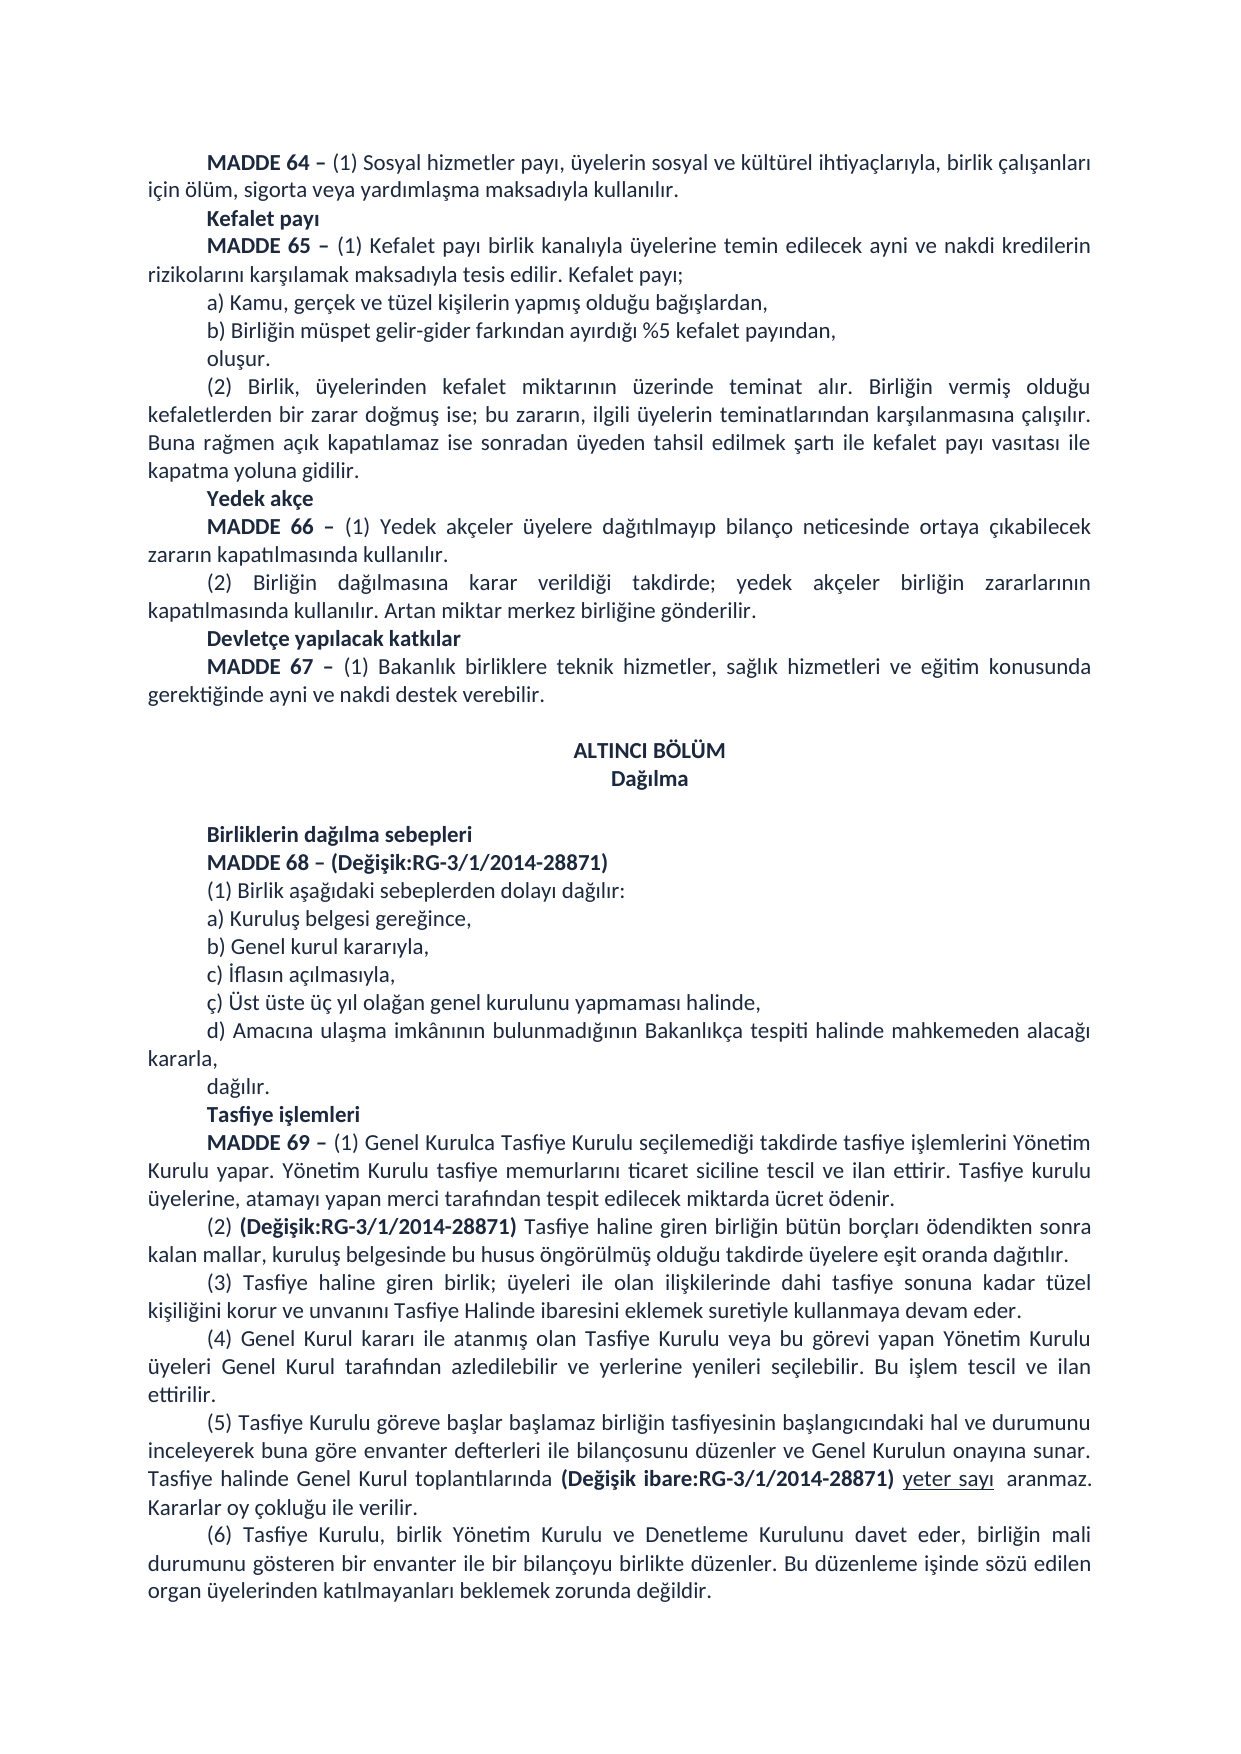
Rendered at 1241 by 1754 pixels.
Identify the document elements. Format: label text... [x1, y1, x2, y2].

text Kefalet payı [148, 204, 1093, 232]
text a) Kuruluş belgesi gereğince, [148, 904, 1093, 932]
text MADDE 66 – (1) Yedek akçeler üyelere dağıtılmayıp bilanço neticesinde ortaya çıkabilecek zararın kapatılmasında kullanılır. [148, 512, 1093, 568]
text (4) Genel Kurul kararı ile atanmış olan Tasfiye Kurulu veya bu görevi yapan Yönetim Kurulu üyeleri Genel Kurul tarafından azledilebilir ve yerlerine yenileri seçilebilir. Bu işlem tescil ve ilan ettirilir. [148, 1324, 1093, 1408]
text (5) Tasfiye Kurulu göreve başlar başlamaz birliğin tasfiyesinin başlangıcındaki hal ve durumunu inceleyerek buna göre envanter defterleri ile bilançosunu düzenler ve Genel Kurulun onayına sunar. Tasfiye halinde Genel Kurul toplantılarında (Değişik ibare:RG-3/1/2014-28871) yeter sayı aranmaz. Kararlar oy çokluğu ile verilir. [148, 1408, 1093, 1521]
text Yedek akçe [148, 484, 1093, 512]
text Birliklerin dağılma sebepleri [148, 820, 1093, 848]
text Tasfiye işlemleri [148, 1100, 1093, 1128]
text dağılır. [148, 1072, 1093, 1100]
text Devletçe yapılacak katkılar [148, 624, 1093, 652]
text Dağılma [148, 764, 1093, 792]
text (2) (Değişik:RG-3/1/2014-28871) Tasfiye haline giren birliğin bütün borçları ödendikten sonra kalan mallar, kuruluş belgesinde bu husus öngörülmüş olduğu takdirde üyelere eşit oranda dağıtılır. [148, 1212, 1093, 1268]
text b) Genel kurul kararıyla, [148, 932, 1093, 960]
text MADDE 65 – (1) Kefalet payı birlik kanalıyla üyelerine temin edilecek ayni ve nakdi kredilerin rizikolarını karşılamak maksadıyla tesis edilir. Kefalet payı; [148, 232, 1093, 288]
text (2) Birlik, üyelerinden kefalet miktarının üzerinde teminat alır. Birliğin vermiş olduğu kefaletlerden bir zarar doğmuş ise; bu zararın, ilgili üyelerin teminatlarından karşılanmasına çalışılır. Buna rağmen açık kapatılamaz ise sonradan üyeden tahsil edilmek şartı ile kefalet payı vasıtası ile kapatma yoluna gidilir. [148, 372, 1093, 484]
text d) Amacına ulaşma imkânının bulunmadığının Bakanlıkça tespiti halinde mahkemeden alacağı kararla, [148, 1016, 1093, 1072]
text (1) Birlik aşağıdaki sebeplerden dolayı dağılır: [148, 876, 1093, 904]
text b) Birliğin müspet gelir-gider farkından ayırdığı %5 kefalet payından, [148, 316, 1093, 344]
text MADDE 67 – (1) Bakanlık birliklere teknik hizmetler, sağlık hizmetleri ve eğitim konusunda gerektiğinde ayni ve nakdi destek verebilir. [148, 652, 1093, 708]
text a) Kamu, gerçek ve tüzel kişilerin yapmış olduğu bağışlardan, [148, 288, 1093, 316]
text MADDE 68 – (Değişik:RG-3/1/2014-28871) [148, 848, 1093, 876]
text (2) Birliğin dağılmasına karar verildiği takdirde; yedek akçeler birliğin zararlarının kapatılmasında kullanılır. Artan miktar merkez birliğine gönderilir. [148, 568, 1093, 624]
text (3) Tasfiye haline giren birlik; üyeleri ile olan ilişkilerinde dahi tasfiye sonuna kadar tüzel kişiliğini korur ve unvanını Tasfiye Halinde ibaresini eklemek suretiyle kullanmaya devam eder. [148, 1268, 1093, 1324]
text (6) Tasfiye Kurulu, birlik Yönetim Kurulu ve Denetleme Kurulunu davet eder, birliğin mali durumunu gösteren bir envanter ile bir bilançoyu birlikte düzenler. Bu düzenleme işinde sözü edilen organ üyelerinden katılmayanları beklemek zorunda değildir. [148, 1521, 1093, 1605]
text MADDE 64 – (1) Sosyal hizmetler payı, üyelerin sosyal ve kültürel ihtiyaçlarıyla, birlik çalışanları için ölüm, sigorta veya yardımlaşma maksadıyla kullanılır. [148, 148, 1093, 204]
text c) İflasın açılmasıyla, [148, 960, 1093, 988]
text MADDE 69 – (1) Genel Kurulca Tasfiye Kurulu seçilemediği takdirde tasfiye işlemlerini Yönetim Kurulu yapar. Yönetim Kurulu tasfiye memurlarını ticaret siciline tescil ve ilan ettirir. Tasfiye kurulu üyelerine, atamayı yapan merci tarafından tespit edilecek miktarda ücret ödenir. [148, 1128, 1093, 1212]
text oluşur. [148, 344, 1093, 372]
text ç) Üst üste üç yıl olağan genel kurulunu yapmaması halinde, [148, 988, 1093, 1016]
text ALTINCI BÖLÜM [148, 736, 1093, 764]
